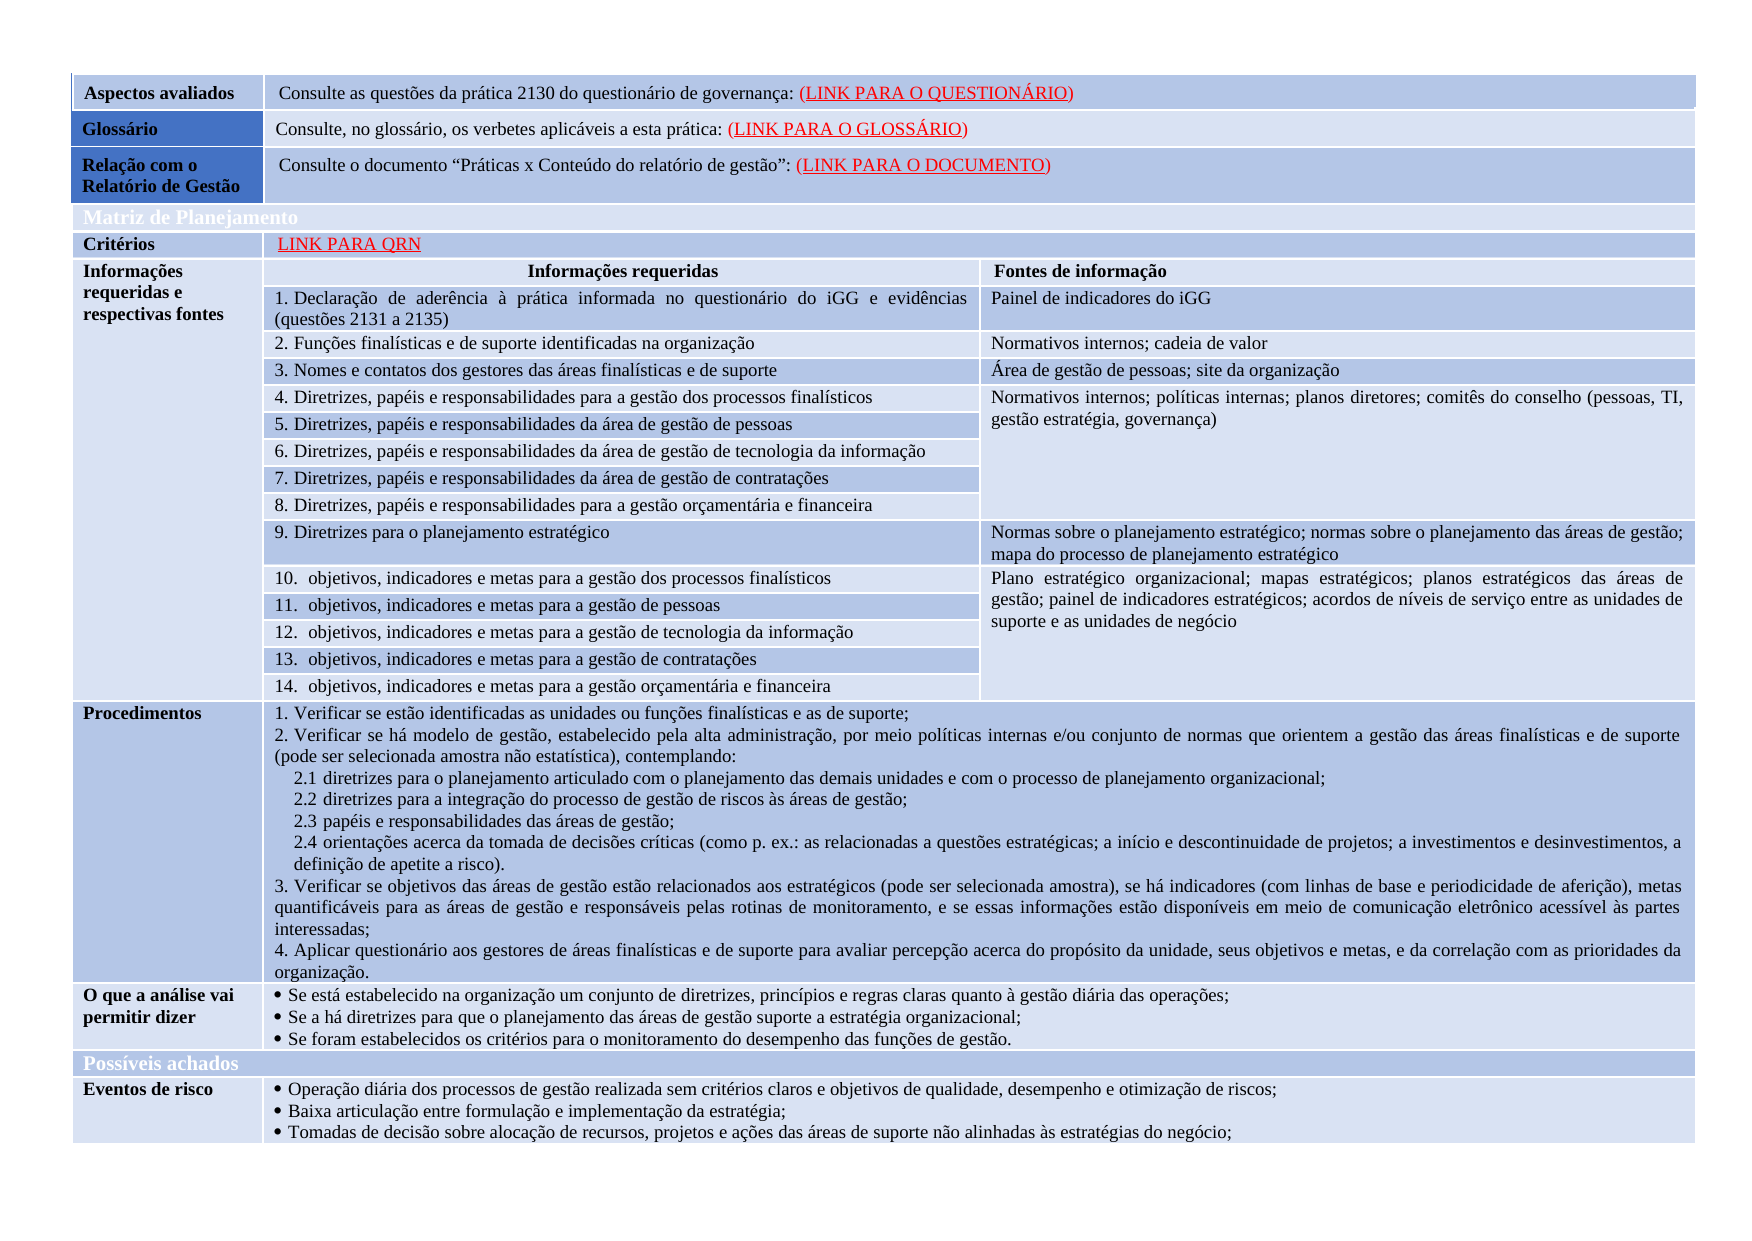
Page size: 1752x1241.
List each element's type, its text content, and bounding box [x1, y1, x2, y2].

table_cell Consulte o documento “Práticas x Conteúdo do relatório de gestão”: (LINK PARA O DOCUMENTO) [265, 148, 1695, 203]
table_cell objetivos, indicadores e metas para a gestão orçamentária e financeira [264, 675, 979, 700]
table_cell Diretrizes, papéis e responsabilidades da área de gestão de contratações [264, 467, 979, 492]
table_cell Se está estabelecido na organização um conjunto de diretrizes, princípios e regras claras quanto à gestão diária das operações; Se a há diretrizes para que o planejamento das áreas de gestão suporte a estratégia organizacional; Se foram estabelecidos os critérios para o monitoramento do desempenho das funções de gestão. [264, 984, 1695, 1049]
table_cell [264, 1078, 1695, 1143]
table_cell Consulte, no glossário, os verbetes aplicáveis a esta prática: (LINK PARA O GLOSSÁRIO) [265, 111, 1695, 146]
table_cell Painel de indicadores do iGG [981, 287, 1695, 330]
table_cell Diretrizes, papéis e responsabilidades da área de gestão de tecnologia da informação [264, 440, 979, 465]
table_cell Área de gestão de pessoas; site da organização [981, 359, 1695, 384]
table_cell Fontes de informação [981, 260, 1695, 284]
table_cell Diretrizes, papéis e responsabilidades para a gestão orçamentária e financeira [264, 494, 979, 519]
table_cell Eventos de risco [73, 1078, 262, 1143]
table_cell O que a análise vai permitir dizer [73, 984, 262, 1049]
table_cell Plano estratégico organizacional; mapas estratégicos; planos estratégicos das áreas de gestão; painel de indicadores estratégicos; acordos de níveis de serviço entre as unidades de suporte e as unidades de negócio [981, 567, 1695, 700]
table_cell LINK PARA QRN [264, 233, 1695, 257]
table_cell Funções finalísticas e de suporte identificadas na organização [264, 332, 979, 357]
table_cell Nomes e contatos dos gestores das áreas finalísticas e de suporte [264, 359, 979, 384]
table_cell Possíveis achados [73, 1051, 1695, 1076]
table_cell objetivos, indicadores e metas para a gestão de contratações [264, 648, 979, 673]
table_cell Normativos internos; políticas internas; planos diretores; comitês do conselho (pessoas, TI, gestão estratégia, governança) [981, 386, 1695, 519]
table_cell objetivos, indicadores e metas para a gestão de pessoas [264, 594, 979, 619]
table_cell Diretrizes, papéis e responsabilidades para a gestão dos processos finalísticos [264, 386, 979, 411]
table_cell Diretrizes, papéis e responsabilidades da área de gestão de pessoas [264, 413, 979, 438]
table_cell Diretrizes para o planejamento estratégico [264, 521, 979, 564]
table_cell Glossário [71, 110, 263, 146]
table_cell Consulte as questões da prática 2130 do questionário de governança: (LINK PARA O QUESTIONÁRIO) [265, 75, 1696, 109]
table_cell Relação com o Relatório de Gestão [71, 147, 263, 203]
table_cell Aspectos avaliados [74, 75, 263, 109]
table_cell Critérios [73, 233, 262, 257]
table_cell objetivos, indicadores e metas para a gestão dos processos finalísticos [264, 567, 979, 592]
table_cell Declaração de aderência à prática informada no questionário do iGG e evidências (questões 2131 a 2135) [264, 287, 979, 330]
table_cell Normas sobre o planejamento estratégico; normas sobre o planejamento das áreas de gestão; mapa do processo de planejamento estratégico [981, 521, 1695, 564]
table_cell objetivos, indicadores e metas para a gestão de tecnologia da informação [264, 621, 979, 646]
table_cell Informações requeridas e respectivas fontes [73, 260, 262, 700]
table_cell Informações requeridas [264, 260, 979, 284]
table_cell Verificar se estão identificadas as unidades ou funções finalísticas e as de suporte; Verificar se há modelo de gestão, estabelecido pela alta administração, por meio políticas internas e/ou conjunto de normas que orientem a gestão das áreas finalísticas e de suporte (pode ser selecionada amostra não estatística), contemplando: diretrizes para o planejamento articulado com o planejamento das demais unidades e com o processo de planejamento organizacional; diretrizes para a integração do processo de gestão de riscos às áreas de gestão; papéis e responsabilidades das áreas de gestão; orientações acerca da tomada de decisões críticas (como p. ex.: as relacionadas a questões estratégicas; a início e descontinuidade de projetos; a investimentos e desinvestimentos, a definição de apetite a risco). Verificar se objetivos das áreas de gestão estão relacionados aos estratégicos (pode ser selecionada amostra), se há indicadores (com linhas de base e periodicidade de aferição), metas quantificáveis para as áreas de gestão e responsáveis pelas rotinas de monitoramento, e se essas informações estão disponíveis em meio de comunicação eletrônico acessível às partes interessadas; Aplicar questionário aos gestores de áreas finalísticas e de suporte para avaliar percepção acerca do propósito da unidade, seus objetivos e metas, e da correlação com as prioridades da organização. [264, 702, 1695, 982]
table_cell Procedimentos [73, 702, 262, 982]
table_cell Normativos internos; cadeia de valor [981, 332, 1695, 357]
table_cell Matriz de Planejamento [73, 205, 1695, 230]
